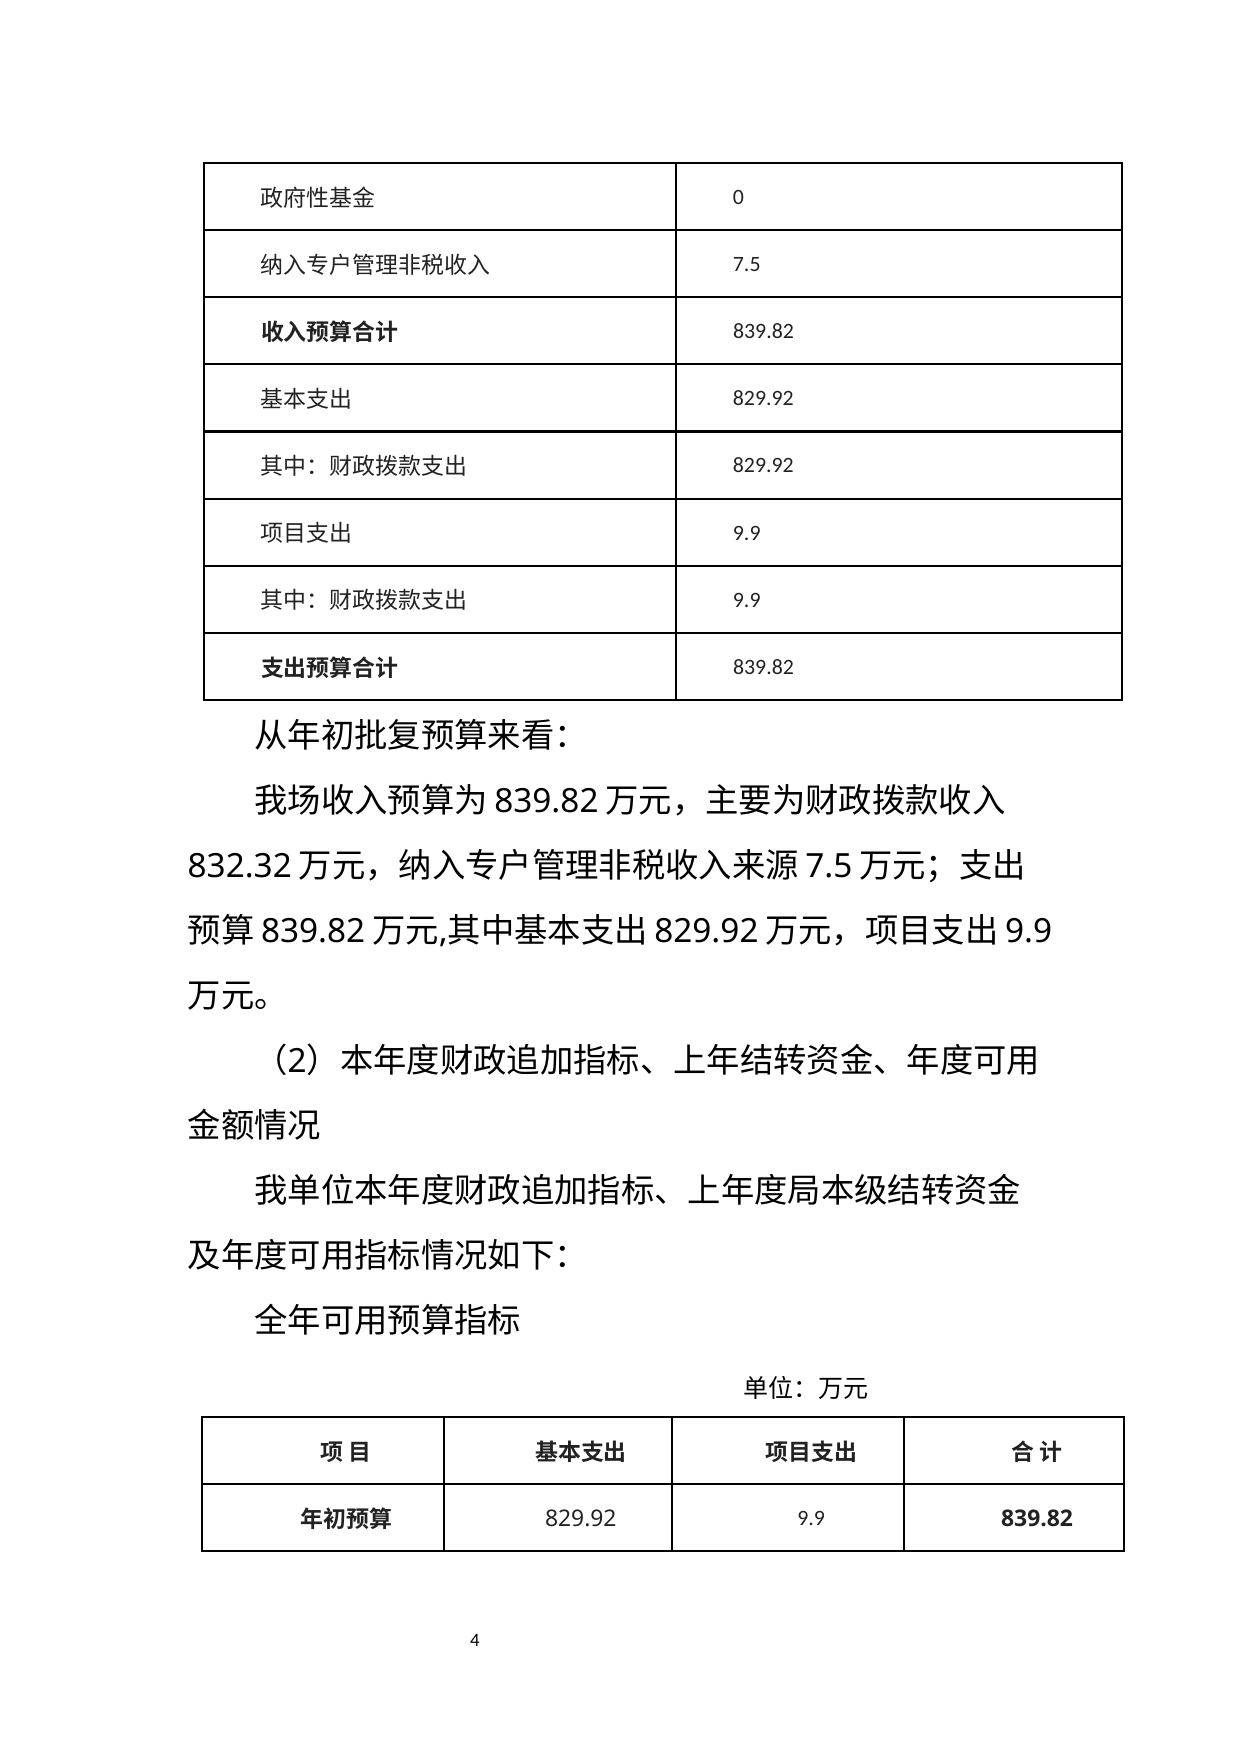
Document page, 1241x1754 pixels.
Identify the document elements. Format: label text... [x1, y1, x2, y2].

table_cell 829.92 [677, 433, 1121, 497]
table_cell 7.5 [677, 231, 1121, 296]
table_cell 839.82 [677, 634, 1121, 699]
table_cell 839.82 [905, 1485, 1123, 1550]
table_cell 829.92 [677, 365, 1121, 430]
table_header 项 目 [203, 1418, 443, 1483]
text 从年初批复预算来看： 我场收入预算为839.82万元，主要为财政拨款收入832.32万元，纳入专户管理非税收入来源7.5万元；支出预算839.82万元,其中基本支出829.92万元，项目支出9.9万元。 （2）本年度财政追加指标、上年结转资金、年度可用金额情况 我单位本年度财政追加指标、上年度局本级结转资金及年度可用指标情况如下： 全年可用预算指标 单位：万元 [187, 701, 1053, 1416]
table_cell 纳入专户管理非税收入 [205, 231, 675, 296]
table_cell 项目支出 [205, 500, 675, 564]
table_cell 839.82 [677, 298, 1121, 363]
table_cell 829.92 [445, 1485, 671, 1550]
table_cell 其中：财政拨款支出 [205, 567, 675, 632]
table_header 项目支出 [673, 1418, 903, 1483]
table_cell 9.9 [677, 567, 1121, 632]
table_header 基本支出 [445, 1418, 671, 1483]
table_cell 支出预算合计 [205, 634, 675, 699]
table_cell 9.9 [677, 500, 1121, 564]
table_cell 其中：财政拨款支出 [205, 433, 675, 497]
table_cell 0 [677, 164, 1121, 229]
table_header 合 计 [905, 1418, 1123, 1483]
table_cell 年初预算 [203, 1485, 443, 1550]
table_cell 收入预算合计 [205, 298, 675, 363]
table_cell 基本支出 [205, 365, 675, 430]
table_cell 9.9 [673, 1485, 903, 1550]
table_cell 政府性基金 [205, 164, 675, 229]
